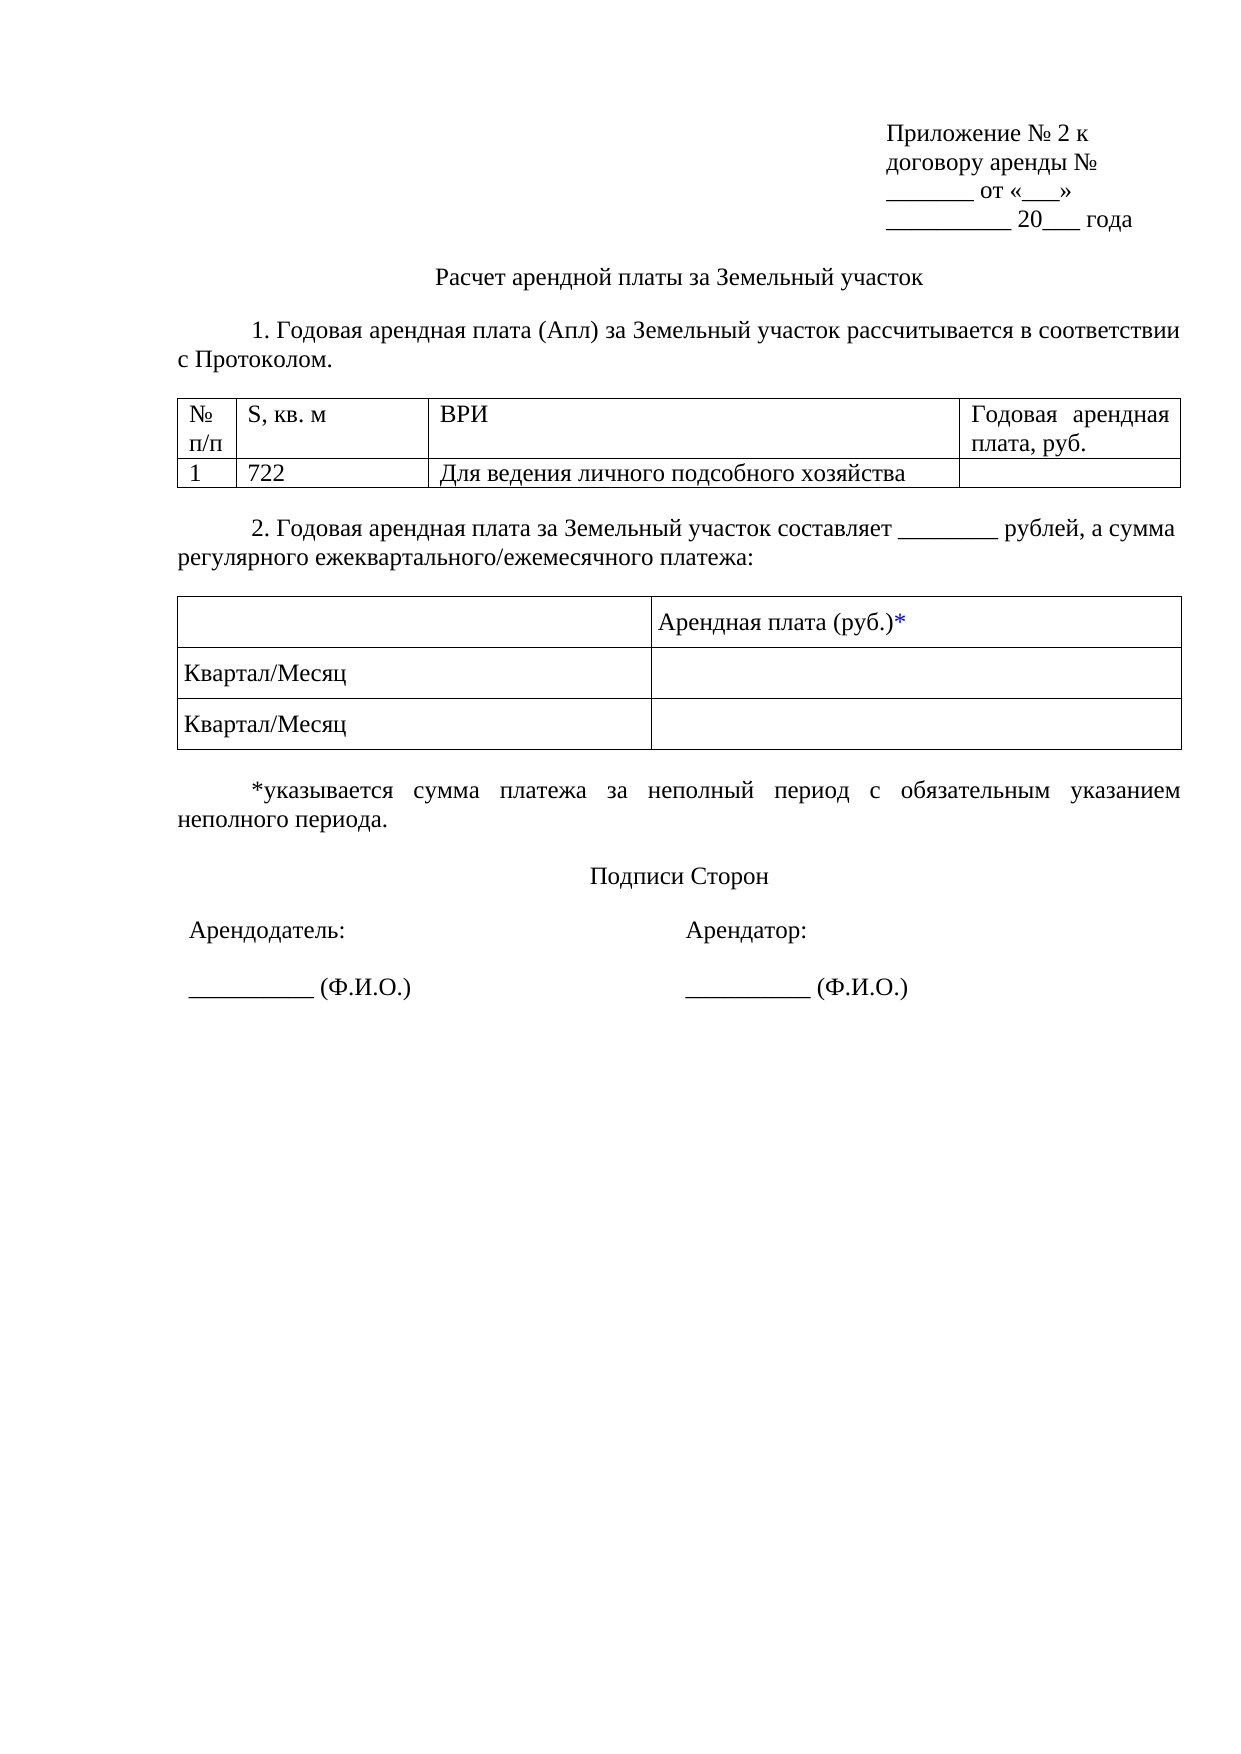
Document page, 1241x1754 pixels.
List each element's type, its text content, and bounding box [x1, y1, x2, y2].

table_cell [652, 699, 1181, 749]
table_header Арендатор: [674, 915, 1171, 972]
table_cell 1 [178, 459, 236, 487]
table_header S, кв. м [237, 399, 428, 457]
table_cell [960, 459, 1180, 487]
table_cell __________ (Ф.И.О.) [177, 973, 674, 1001]
table_cell Квартал/Месяц [178, 699, 651, 749]
table_cell __________ (Ф.И.О.) [674, 973, 1171, 1001]
table_cell [652, 648, 1181, 698]
text 1. Годовая арендная плата (Апл) за Земельный участок рассчитывается в соответствии с Протоколом. [177, 316, 1181, 373]
text *указывается сумма платежа за неполный период с обязательным указанием неполного периода. [177, 775, 1181, 832]
text Приложение № 2 к договору аренды № _______ от «___» __________ 20___ года [886, 118, 1181, 233]
table_header ВРИ [429, 399, 959, 457]
table_header Годовая арендная плата, руб. [960, 399, 1180, 457]
table_header № п/п [178, 399, 236, 457]
table_header [178, 597, 651, 647]
text Подписи Сторон [177, 861, 1181, 890]
table_header Арендодатель: [177, 915, 674, 972]
table_cell Квартал/Месяц [178, 648, 651, 698]
table_cell Для ведения личного подсобного хозяйства [429, 459, 959, 487]
table_cell 722 [237, 459, 428, 487]
text Расчет арендной платы за Земельный участок [177, 262, 1181, 291]
table_header Арендная плата (руб.)* [652, 597, 1181, 647]
text 2. Годовая арендная плата за Земельный участок составляет ________ рублей, а сумма регулярного ежеквартального/ежемесячного платежа: [177, 513, 1181, 571]
